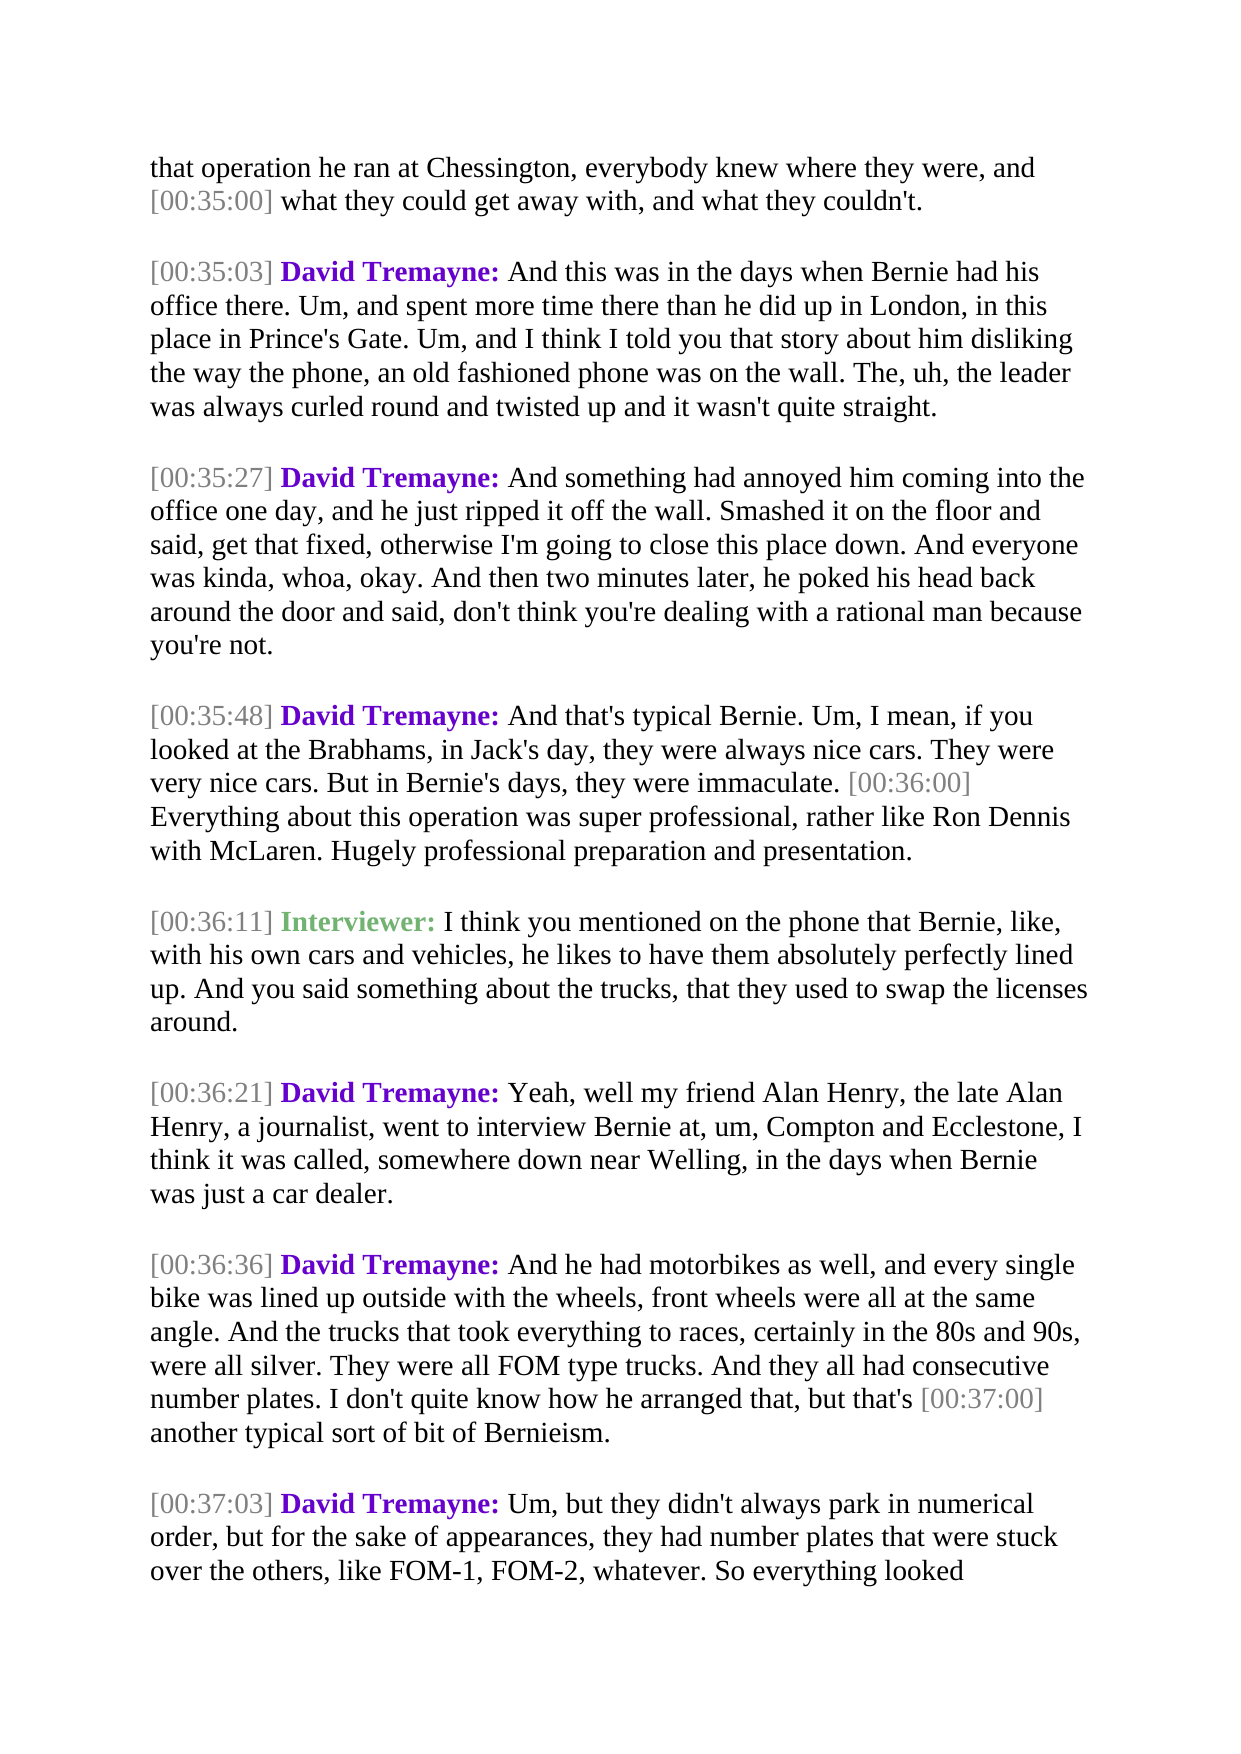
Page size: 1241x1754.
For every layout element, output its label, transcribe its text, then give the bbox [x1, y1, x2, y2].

text [00:35:03] David Tremayne: And this was in the days when Bernie had his office there. Um, and spent more time there than he did up in London, in this place in Prince's Gate. Um, and I think I told you that story about him disliking the way the phone, an old fashioned phone was on the wall. The, uh, the leader was always curled round and twisted up and it wasn't quite straight. [150, 254, 1090, 422]
text [00:35:27] David Tremayne: And something had annoyed him coming into the office one day, and he just ripped it off the wall. Smashed it on the floor and said, get that fixed, otherwise I'm going to close this place down. And everyone was kinda, whoa, okay. And then two minutes later, he poked his head back around the door and said, don't think you're dealing with a rational man because you're not. [150, 460, 1090, 661]
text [150, 150, 1090, 217]
text [00:36:36] David Tremayne: And he had motorbikes as well, and every single bike was lined up outside with the wheels, front wheels were all at the same angle. And the trucks that took everything to races, certainly in the 80s and 90s, were all silver. They were all FOM type trucks. And they all had consecutive number plates. I don't quite know how he arranged that, but that's [00:37:00] another typical sort of bit of Bernieism. [150, 1247, 1090, 1448]
text [00:35:48] David Tremayne: And that's typical Bernie. Um, I mean, if you looked at the Brabhams, in Jack's day, they were always nice cars. They were very nice cars. But in Bernie's days, they were immaculate. [00:36:00] Everything about this operation was super professional, rather like Ron Dennis with McLaren. Hugely professional preparation and presentation. [150, 698, 1090, 866]
text [00:36:11] Interviewer: I think you mentioned on the phone that Bernie, like, with his own cars and vehicles, he likes to have them absolutely perfectly lined up. And you said something about the trucks, that they used to swap the licenses around. [150, 904, 1090, 1038]
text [150, 1486, 1090, 1586]
text [00:36:21] David Tremayne: Yeah, well my friend Alan Henry, the late Alan Henry, a journalist, went to interview Bernie at, um, Compton and Ecclestone, I think it was called, somewhere down near Welling, in the days when Bernie was just a car dealer. [150, 1075, 1090, 1209]
